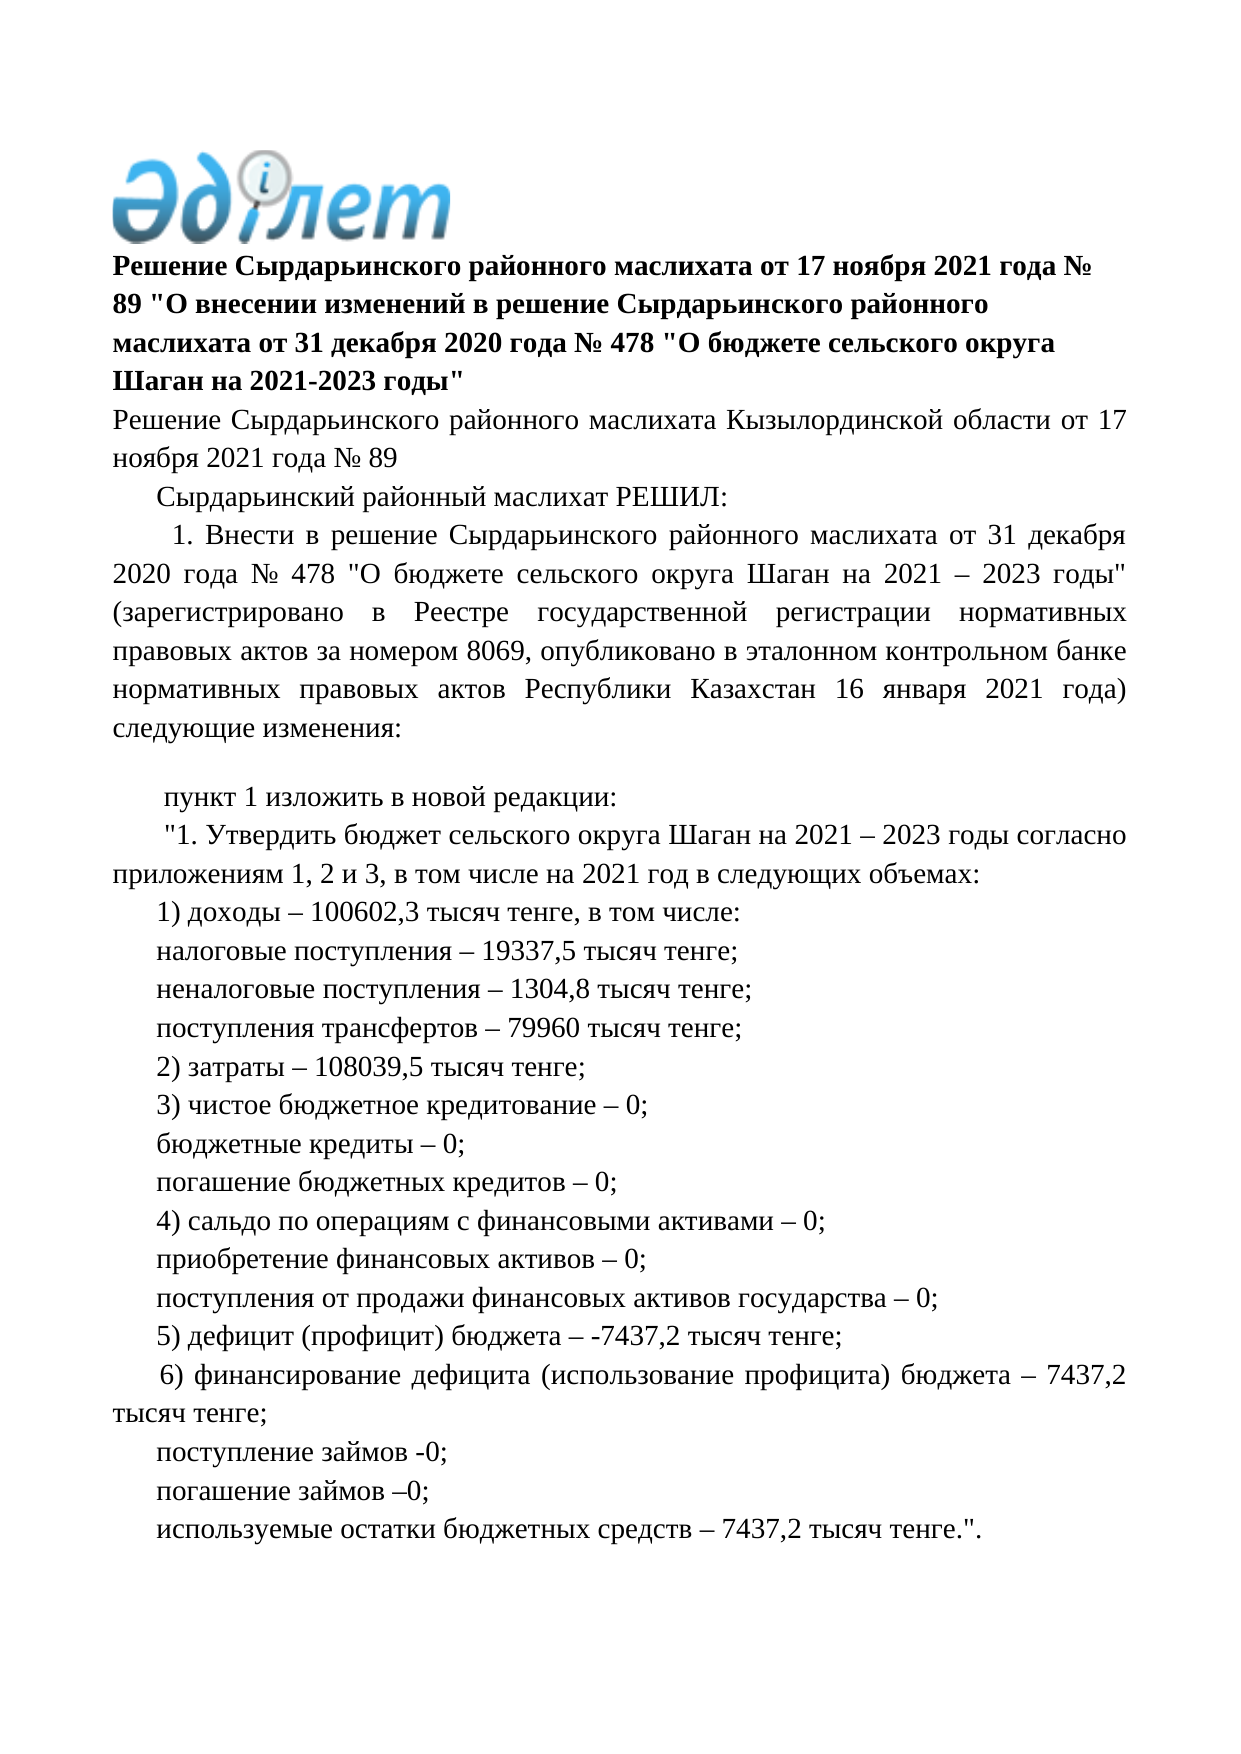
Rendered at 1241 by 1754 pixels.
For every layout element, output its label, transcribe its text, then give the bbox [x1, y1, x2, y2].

text 4) сальдо по операциям с финансовыми активами – 0; [112, 1203, 1128, 1236]
text Решение Сырдарьинского районного маслихата от 17 ноября 2021 года № 89 "О внесении изменений в решение Сырдарьинского районного маслихата от 31 декабря 2020 года № 478 "О бюджете сельского округа Шаган на 2021-2023 годы" [112, 248, 1128, 397]
text 1. Внести в решение Сырдарьинского районного маслихата от 31 декабря 2020 года № 478 "О бюджете сельского округа Шаган на 2021 – 2023 годы" (зарегистрировано в Реестре государственной регистрации нормативных правовых актов за номером 8069, опубликовано в эталонном контрольном банке нормативных правовых актов Республики Казахстан 16 января 2021 года) следующие изменения: [112, 517, 1128, 744]
text Сырдарьинский районный маслихат РЕШИЛ: [112, 479, 1128, 512]
text Решение Сырдарьинского районного маслихата Кызылординской области от 17 ноября 2021 года № 89 [112, 402, 1128, 474]
text поступления от продажи финансовых активов государства – 0; [112, 1280, 1128, 1313]
text поступления трансфертов – 79960 тысяч тенге; [112, 1010, 1128, 1044]
text приобретение финансовых активов – 0; [112, 1241, 1128, 1275]
text поступление займов -0; [112, 1434, 1128, 1468]
text 6) финансирование дефицита (использование профицита) бюджета – 7437,2 тысяч тенге; [112, 1357, 1128, 1429]
text используемые остатки бюджетных средств – 7437,2 тысяч тенге.". [112, 1511, 1128, 1545]
text неналоговые поступления – 1304,8 тысяч тенге; [112, 972, 1128, 1005]
text 5) дефицит (профицит) бюджета – -7437,2 тысяч тенге; [112, 1318, 1128, 1352]
text "1. Утвердить бюджет сельского округа Шаган на 2021 – 2023 годы согласно приложениям 1, 2 и 3, в том числе на 2021 год в следующих объемах: [112, 817, 1128, 889]
text бюджетные кредиты – 0; [112, 1126, 1128, 1159]
text 3) чистое бюджетное кредитование – 0; [112, 1087, 1128, 1121]
text пункт 1 изложить в новой редакции: [112, 779, 1128, 812]
picture [112, 150, 451, 244]
text погашение займов –0; [112, 1473, 1128, 1506]
text 2) затраты – 108039,5 тысяч тенге; [112, 1049, 1128, 1082]
text 1) доходы – 100602,3 тысяч тенге, в том числе: [112, 894, 1128, 928]
text погашение бюджетных кредитов – 0; [112, 1164, 1128, 1198]
text налоговые поступления – 19337,5 тысяч тенге; [112, 933, 1128, 967]
